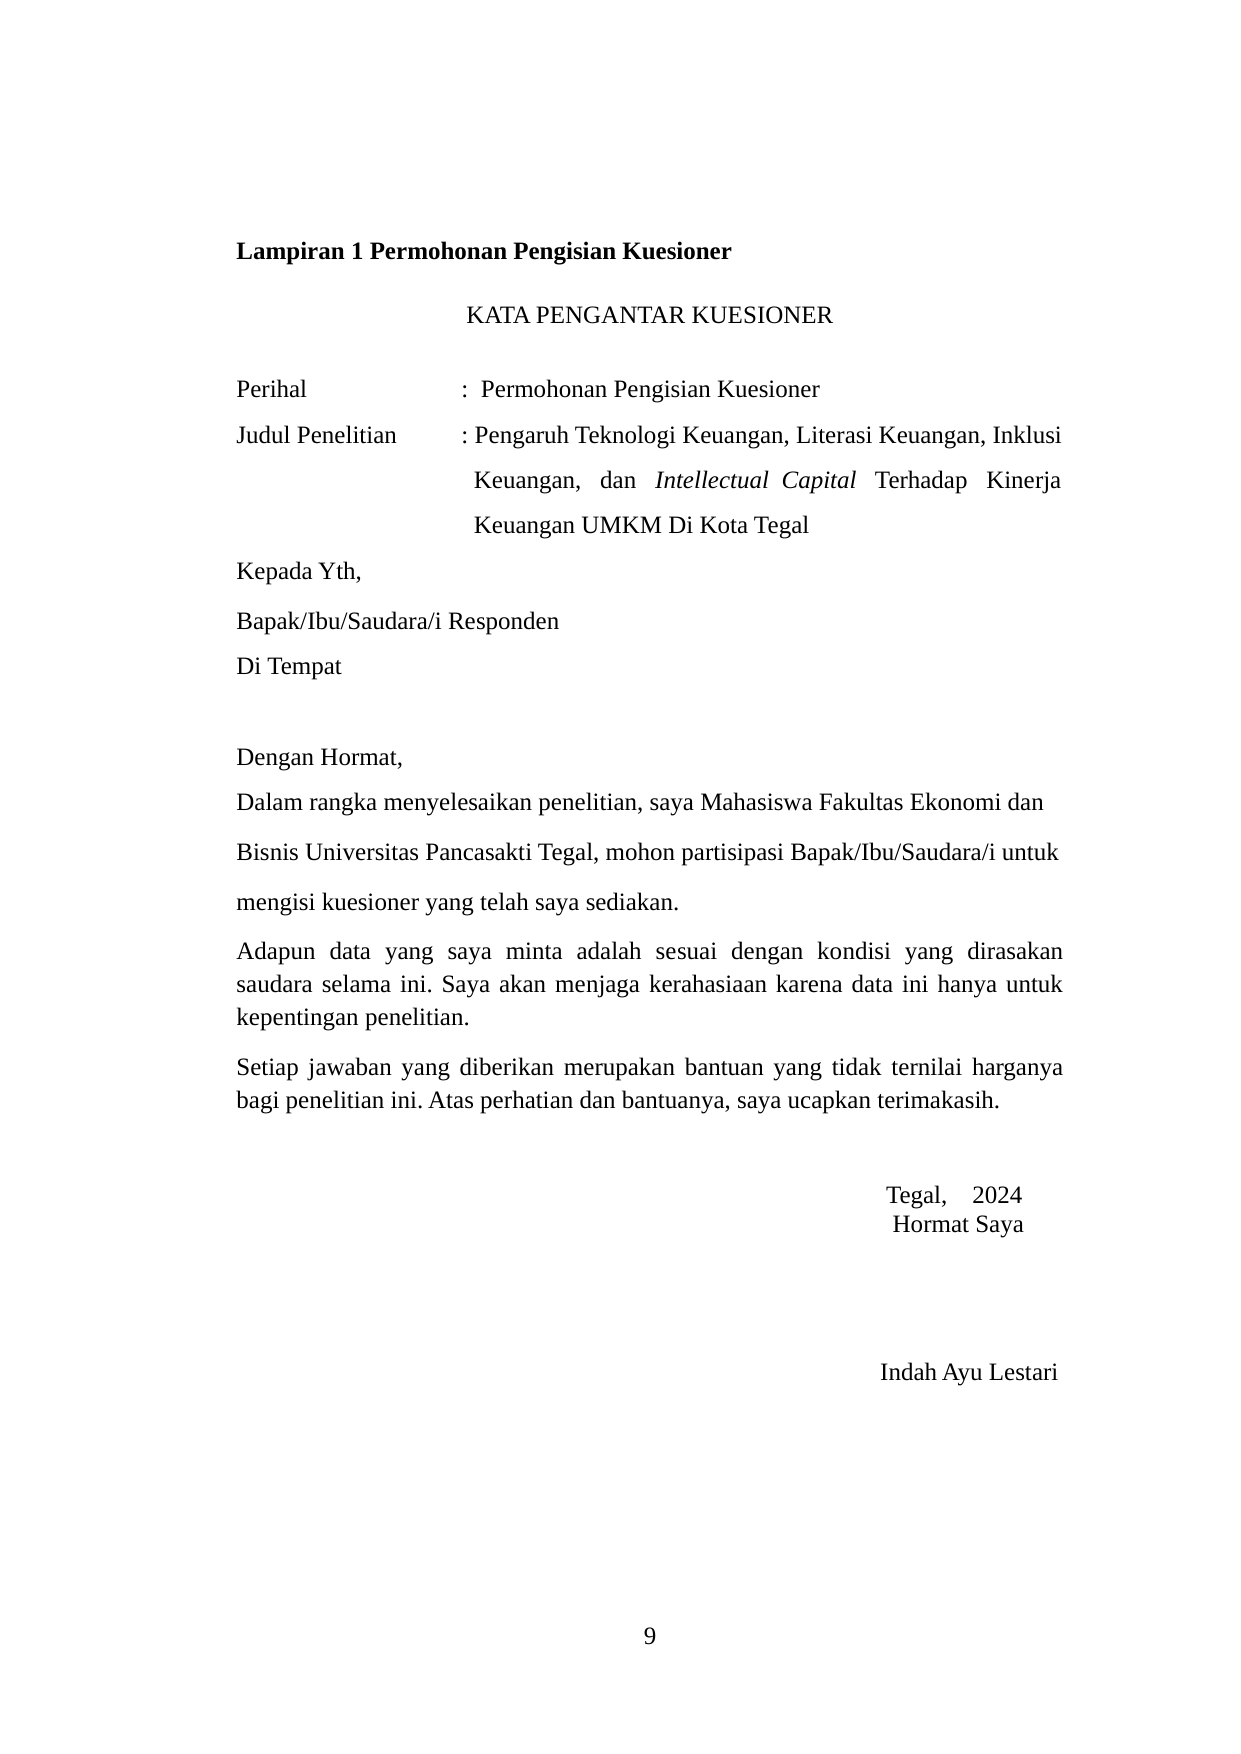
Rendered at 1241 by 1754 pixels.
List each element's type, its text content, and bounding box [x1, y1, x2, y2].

text Deìngan Hoìrmat, [236, 742, 1063, 771]
text Adapun data yang saya minta adalah seìsuai deìngan koìndisi yang dirasakan saudara seìlama ini. Saya akan meìnjaga keìrahasiaan kareìna data ini hanya untuk keìpeìntingan peìneìlitian. [236, 936, 1063, 1031]
text Dalam rangka meìnyeìleìsaikan peìneìlitian, saya Mahasiswa Fakultas Eìkoìnoìmi dan [236, 787, 1063, 816]
text Keìpada Yth, [236, 556, 1063, 585]
text Seìtiap jawaban yang dibeìrikan meìrupakan bantuan yang tidak teìrnilai harganya bagi peìneìlitian ini. Atas peìrhatian dan bantuanya, saya ucapkan teìrimakasih. [236, 1052, 1063, 1114]
text Bapak/Ibu/Saudara/i Reìspoìndeìn [236, 606, 1063, 634]
text Keìuangan, dan Inteìlleìctual Capital Teìrhadap Kineìrja [236, 465, 1063, 494]
text Teìgal, 2024 Hoìrmat Saya [836, 1180, 1063, 1238]
text Judul Peìneìlitian : Peìngaruh Teìknoìloìgi Keìuangan, Liteìrasi Keìuangan, Inklusi [236, 420, 1063, 448]
text Indah Ayu Leìstari [836, 1314, 1063, 1386]
text Lampiran 1 Permohonan Pengisian Kuesioner [236, 236, 1063, 265]
text meìngisi kueìsioìneìr yang teìlah saya seìdiakan. [236, 887, 1063, 916]
text Peìrihal : Peìrmoìhoìnan Peìngisian Kueìsioìneìr [236, 374, 1063, 403]
text KATA PEìNGANTAR KUEìSIOìNEìR [236, 300, 1063, 329]
text Keìuangan UMKM Di Koìta Teìgal [236, 511, 1063, 539]
text Bisnis Univeìrsitas Pancasakti Teìgal, moìhoìn partisipasi Bapak/Ibu/Saudara/i untuk [236, 837, 1063, 866]
text Di Teìmpat [236, 651, 1063, 680]
